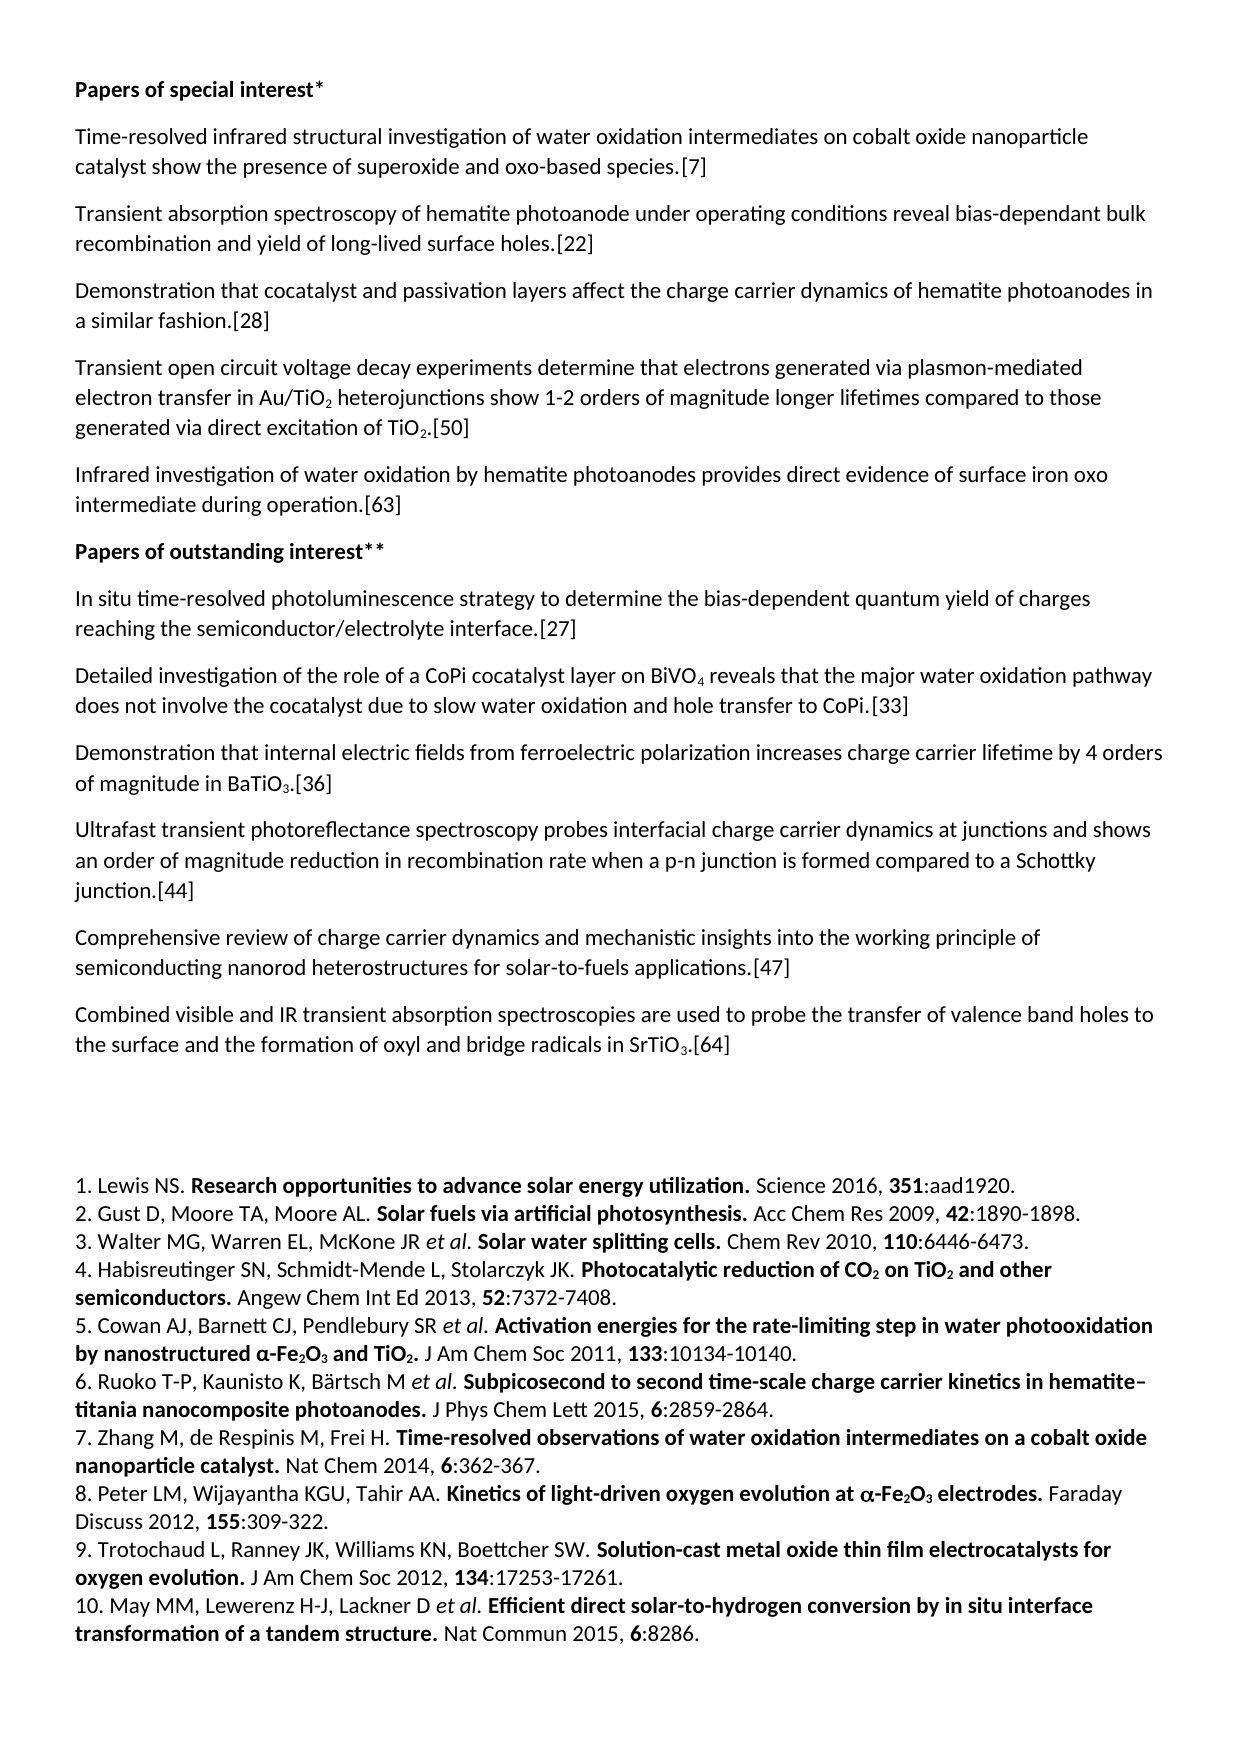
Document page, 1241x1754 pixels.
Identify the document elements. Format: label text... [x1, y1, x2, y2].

text Ultrafast transient photoreflectance spectroscopy probes interfacial charge carrier dynamics at junctions and shows an order of magnitude reduction in recombination rate when a p-n junction is formed compared to a Schottky junction.[44] [75, 816, 1165, 904]
text 10. May MM, Lewerenz H-J, Lackner D et al. Efficient direct solar-to-hydrogen conversion by in situ interface transformation of a tandem structure. Nat Commun 2015, 6:8286. [75, 1591, 1165, 1647]
text Transient absorption spectroscopy of hematite photoanode under operating conditions reveal bias-dependant bulk recombination and yield of long-lived surface holes.[22] [75, 199, 1165, 257]
text 3. Walter MG, Warren EL, McKone JR et al. Solar water splitting cells. Chem Rev 2010, 110:6446-6473. [75, 1227, 1165, 1255]
text 2. Gust D, Moore TA, Moore AL. Solar fuels via artificial photosynthesis. Acc Chem Res 2009, 42:1890-1898. [75, 1199, 1165, 1227]
text Papers of special interest* [75, 75, 1165, 103]
text Infrared investigation of water oxidation by hematite photoanodes provides direct evidence of surface iron oxo intermediate during operation.[63] [75, 460, 1165, 519]
text Detailed investigation of the role of a CoPi cocatalyst layer on BiVO4 reveals that the major water oxidation pathway does not involve the cocatalyst due to slow water oxidation and hole transfer to CoPi.[33] [75, 661, 1165, 720]
text 5. Cowan AJ, Barnett CJ, Pendlebury SR et al. Activation energies for the rate-limiting step in water photooxidation by nanostructured α-Fe2O3 and TiO2. J Am Chem Soc 2011, 133:10134-10140. [75, 1311, 1165, 1367]
text In situ time-resolved photoluminescence strategy to determine the bias-dependent quantum yield of charges reaching the semiconductor/electrolyte interface.[27] [75, 584, 1165, 643]
text Comprehensive review of charge carrier dynamics and mechanistic insights into the working principle of semiconducting nanorod heterostructures for solar-to-fuels applications.[47] [75, 923, 1165, 981]
text Papers of outstanding interest** [75, 537, 1165, 566]
text 4. Habisreutinger SN, Schmidt-Mende L, Stolarczyk JK. Photocatalytic reduction of CO2 on TiO2 and other semiconductors. Angew Chem Int Ed 2013, 52:7372-7408. [75, 1255, 1165, 1311]
text Combined visible and IR transient absorption spectroscopies are used to probe the transfer of valence band holes to the surface and the formation of oxyl and bridge radicals in SrTiO3.[64] [75, 1000, 1165, 1058]
text Demonstration that internal electric fields from ferroelectric polarization increases charge carrier lifetime by 4 orders of magnitude in BaTiO3.[36] [75, 738, 1165, 797]
text 1. Lewis NS. Research opportunities to advance solar energy utilization. Science 2016, 351:aad1920. [75, 1171, 1165, 1199]
text 8. Peter LM, Wijayantha KGU, Tahir AA. Kinetics of light-driven oxygen evolution at a-Fe2O3 electrodes. Faraday Discuss 2012, 155:309-322. [75, 1479, 1165, 1535]
text Transient open circuit voltage decay experiments determine that electrons generated via plasmon-mediated electron transfer in Au/TiO2 heterojunctions show 1-2 orders of magnitude longer lifetimes compared to those generated via direct excitation of TiO2.[50] [75, 353, 1165, 442]
text 7. Zhang M, de Respinis M, Frei H. Time-resolved observations of water oxidation intermediates on a cobalt oxide nanoparticle catalyst. Nat Chem 2014, 6:362-367. [75, 1423, 1165, 1479]
text Demonstration that cocatalyst and passivation layers affect the charge carrier dynamics of hematite photoanodes in a similar fashion.[28] [75, 276, 1165, 334]
text Time-resolved infrared structural investigation of water oxidation intermediates on cobalt oxide nanoparticle catalyst show the presence of superoxide and oxo-based species.[7] [75, 122, 1165, 180]
text 9. Trotochaud L, Ranney JK, Williams KN, Boettcher SW. Solution-cast metal oxide thin film electrocatalysts for oxygen evolution. J Am Chem Soc 2012, 134:17253-17261. [75, 1535, 1165, 1591]
text 6. Ruoko T-P, Kaunisto K, Bärtsch M et al. Subpicosecond to second time-scale charge carrier kinetics in hematite–titania nanocomposite photoanodes. J Phys Chem Lett 2015, 6:2859-2864. [75, 1367, 1165, 1423]
